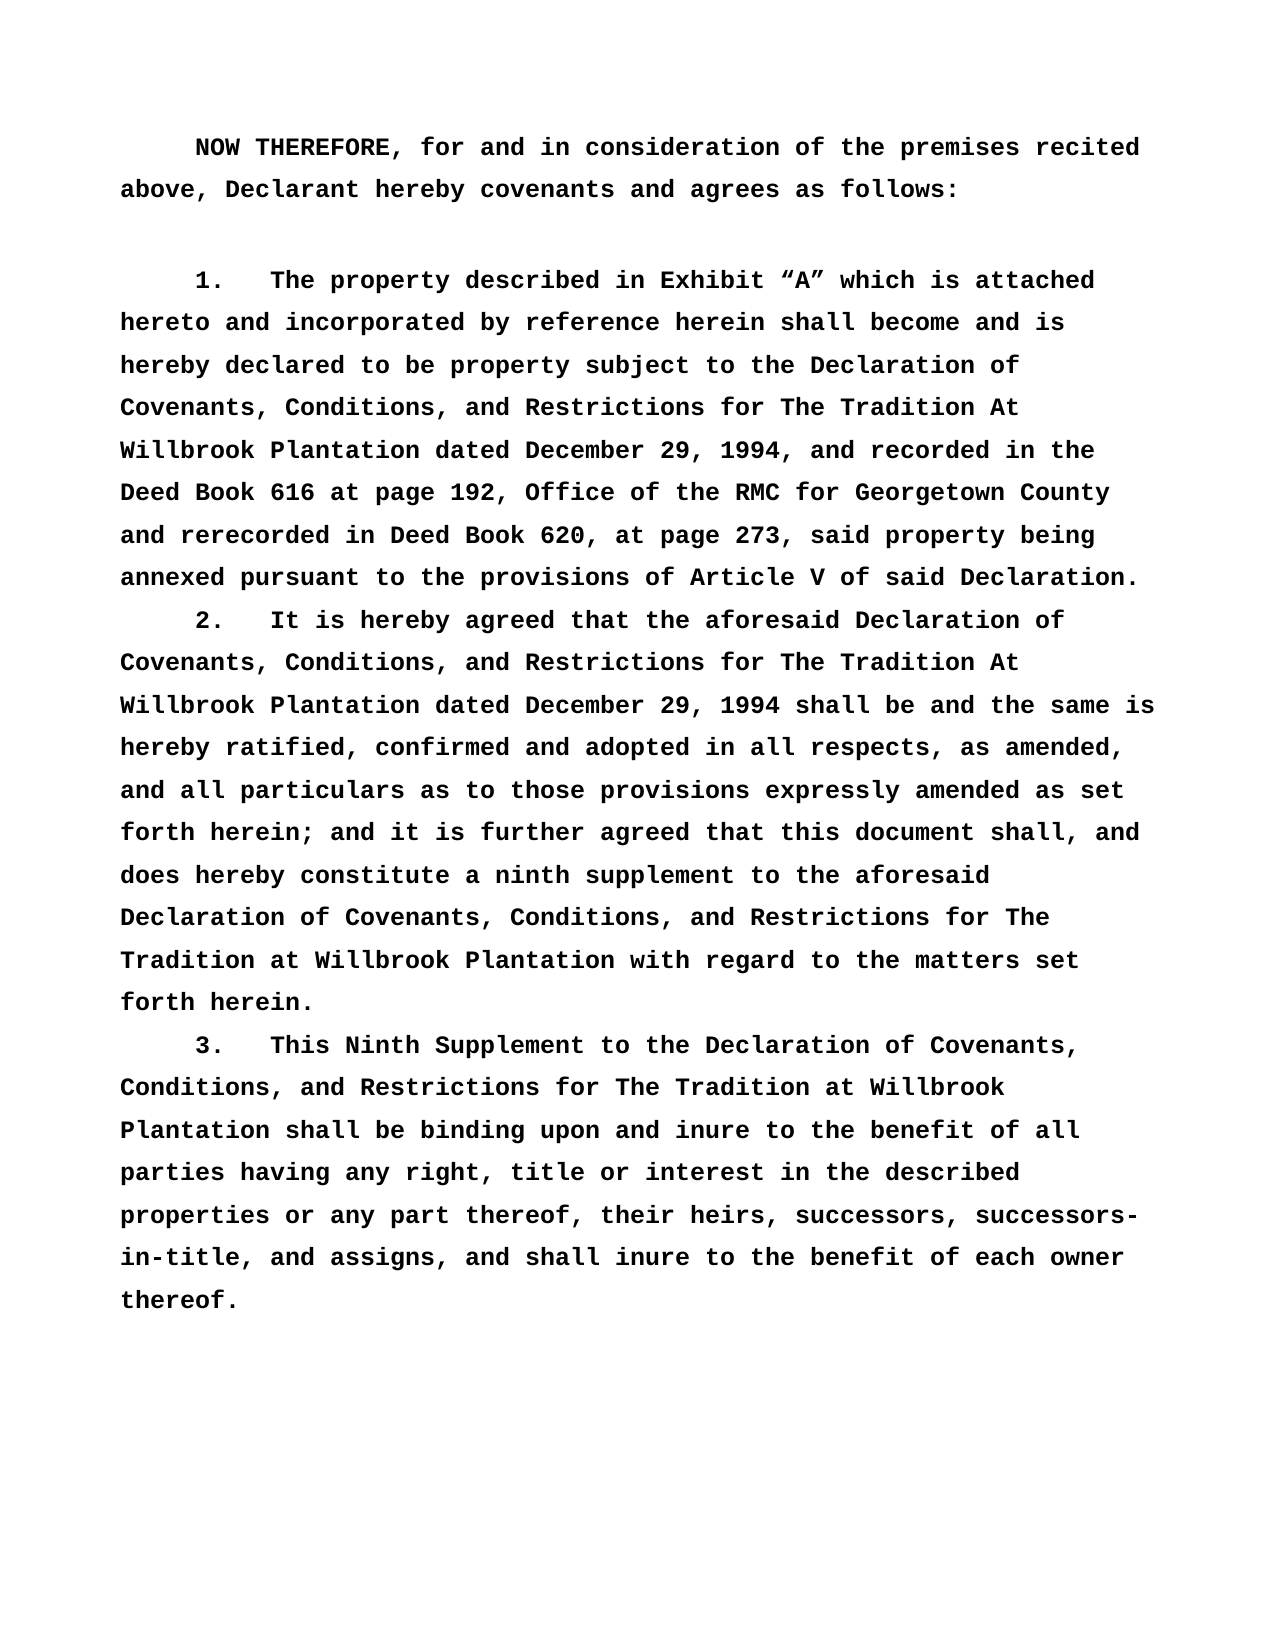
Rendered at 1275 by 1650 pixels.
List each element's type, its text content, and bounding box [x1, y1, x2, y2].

list This Ninth Supplement to the Declaration of Covenants, Conditions, and Restrictions for The Tradition at Willbrook Plantation shall be binding upon and inure to the benefit of all parties having any right, title or interest in the described properties or any part thereof, their heirs, successors, successors-in-title, and assigns, and shall inure to the benefit of each owner thereof. [120, 1032, 1155, 1316]
list The property described in Exhibit “A” which is attached hereto and incorporated by reference herein shall become and is hereby declared to be property subject to the Declaration of Covenants, Conditions, and Restrictions for The Tradition At Willbrook Plantation dated December 29, 1994, and recorded in the Deed Book 616 at page 192, Office of the RMC for Georgetown County and rerecorded in Deed Book 620, at page 273, said property being annexed pursuant to the provisions of Article V of said Declaration. [120, 267, 1155, 593]
list It is hereby agreed that the aforesaid Declaration of Covenants, Conditions, and Restrictions for The Tradition At Willbrook Plantation dated December 29, 1994 shall be and the same is hereby ratified, confirmed and adopted in all respects, as amended, and all particulars as to those provisions expressly amended as set forth herein; and it is further agreed that this document shall, and does hereby constitute a ninth supplement to the aforesaid Declaration of Covenants, Conditions, and Restrictions for The Tradition at Willbrook Plantation with regard to the matters set forth herein. [120, 607, 1155, 1018]
list NOW THEREFORE, for and in consideration of the premises recited above, Declarant hereby covenants and agrees as follows: [120, 134, 1155, 205]
